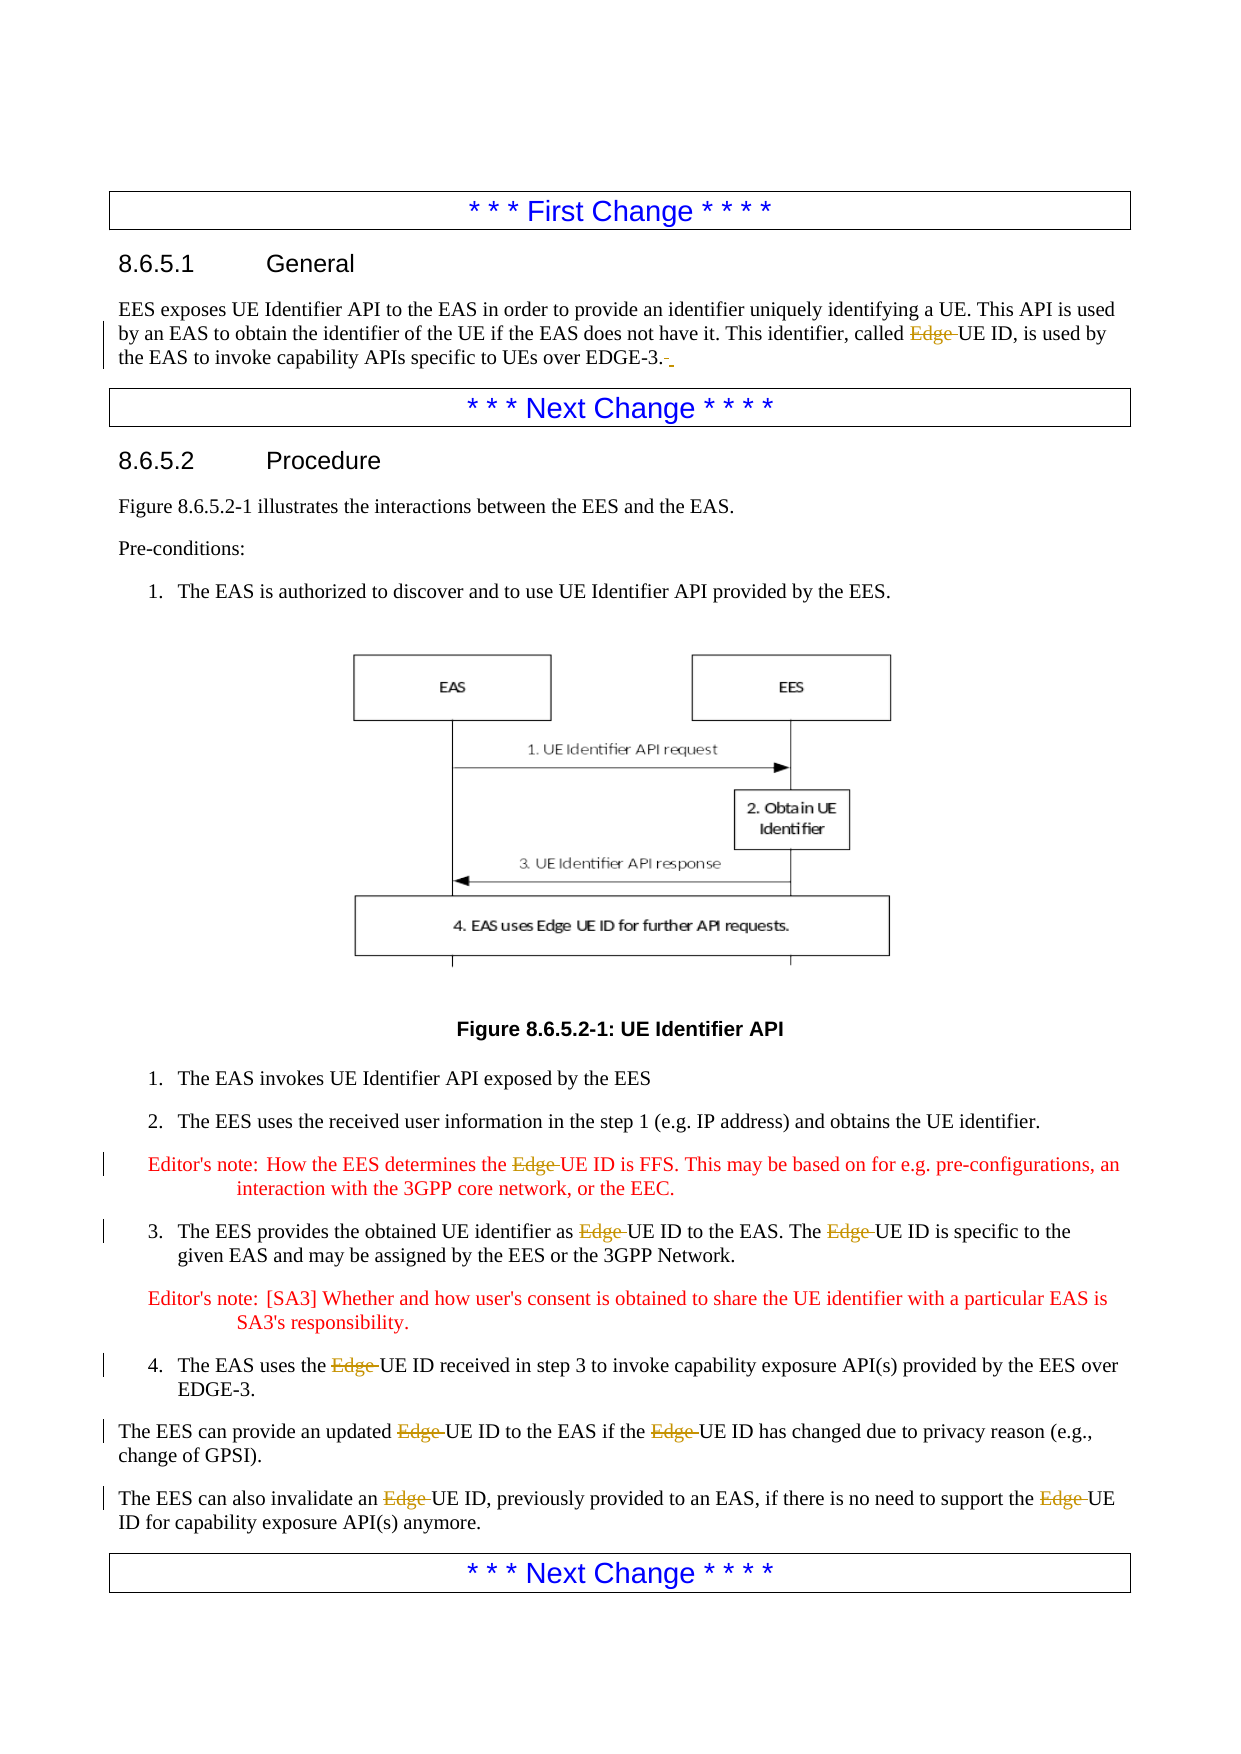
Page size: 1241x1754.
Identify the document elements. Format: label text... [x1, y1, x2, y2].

text 3. The EES provides the obtained UE identifier as UE ID to the EAS. The UE ID is specific to the given EAS and may be assigned by the EES or the 3GPP Network. [148, 1219, 1122, 1267]
text Figure 8.6.5.2-1: UE Identifier API [118, 1017, 1122, 1041]
subtitle 8.6.5.2 Procedure [118, 446, 1122, 475]
subtitle 8.6.5.1 General [118, 249, 1122, 278]
text 2. The EES uses the received user information in the step 1 (e.g. IP address) and obtains the UE identifier. [148, 1109, 1122, 1133]
text Figure 8.6.5.2-1 illustrates the interactions between the EES and the EAS. [118, 493, 1122, 518]
text The EES can provide an updated UE ID to the EAS if the UE ID has changed due to privacy reason (e.g., change of GPSI). [118, 1419, 1122, 1467]
text * * * Next Change * * * * [110, 389, 1130, 426]
text * * * Next Change * * * * [110, 1554, 1130, 1592]
text The EES can also invalidate an UE ID, previously provided to an EAS, if there is no need to support the UE ID for capability exposure API(s) anymore. [118, 1486, 1122, 1534]
text 1. The EAS is authorized to discover and to use UE Identifier API provided by the EES. [148, 579, 1122, 603]
text 4. The EAS uses the UE ID received in step 3 to invoke capability exposure API(s) provided by the EES over EDGE-3. [148, 1352, 1122, 1401]
text Editor's note: How the EES determines the UE ID is FFS. This may be based on for e.g. pre-configurations, an interaction with the 3GPP core network, or the EEC. [148, 1152, 1122, 1200]
text Editor's note: [SA3] Whether and how user's consent is obtained to share the UE identifier with a particular EAS is SA3's responsibility. [148, 1286, 1122, 1334]
text Pre-conditions: [118, 536, 1122, 560]
text * * * First Change * * * * [110, 192, 1130, 229]
text EES exposes UE Identifier API to the EAS in order to provide an identifier uniquely identifying a UE. This API is used by an EAS to obtain the identifier of the UE if the EAS does not have it. This identifier, called UE ID, is used by the EAS to invoke capability APIs specific to UEs over EDGE-3. [118, 297, 1122, 369]
text 1. The EAS invokes UE Identifier API exposed by the EES [148, 1066, 1122, 1090]
